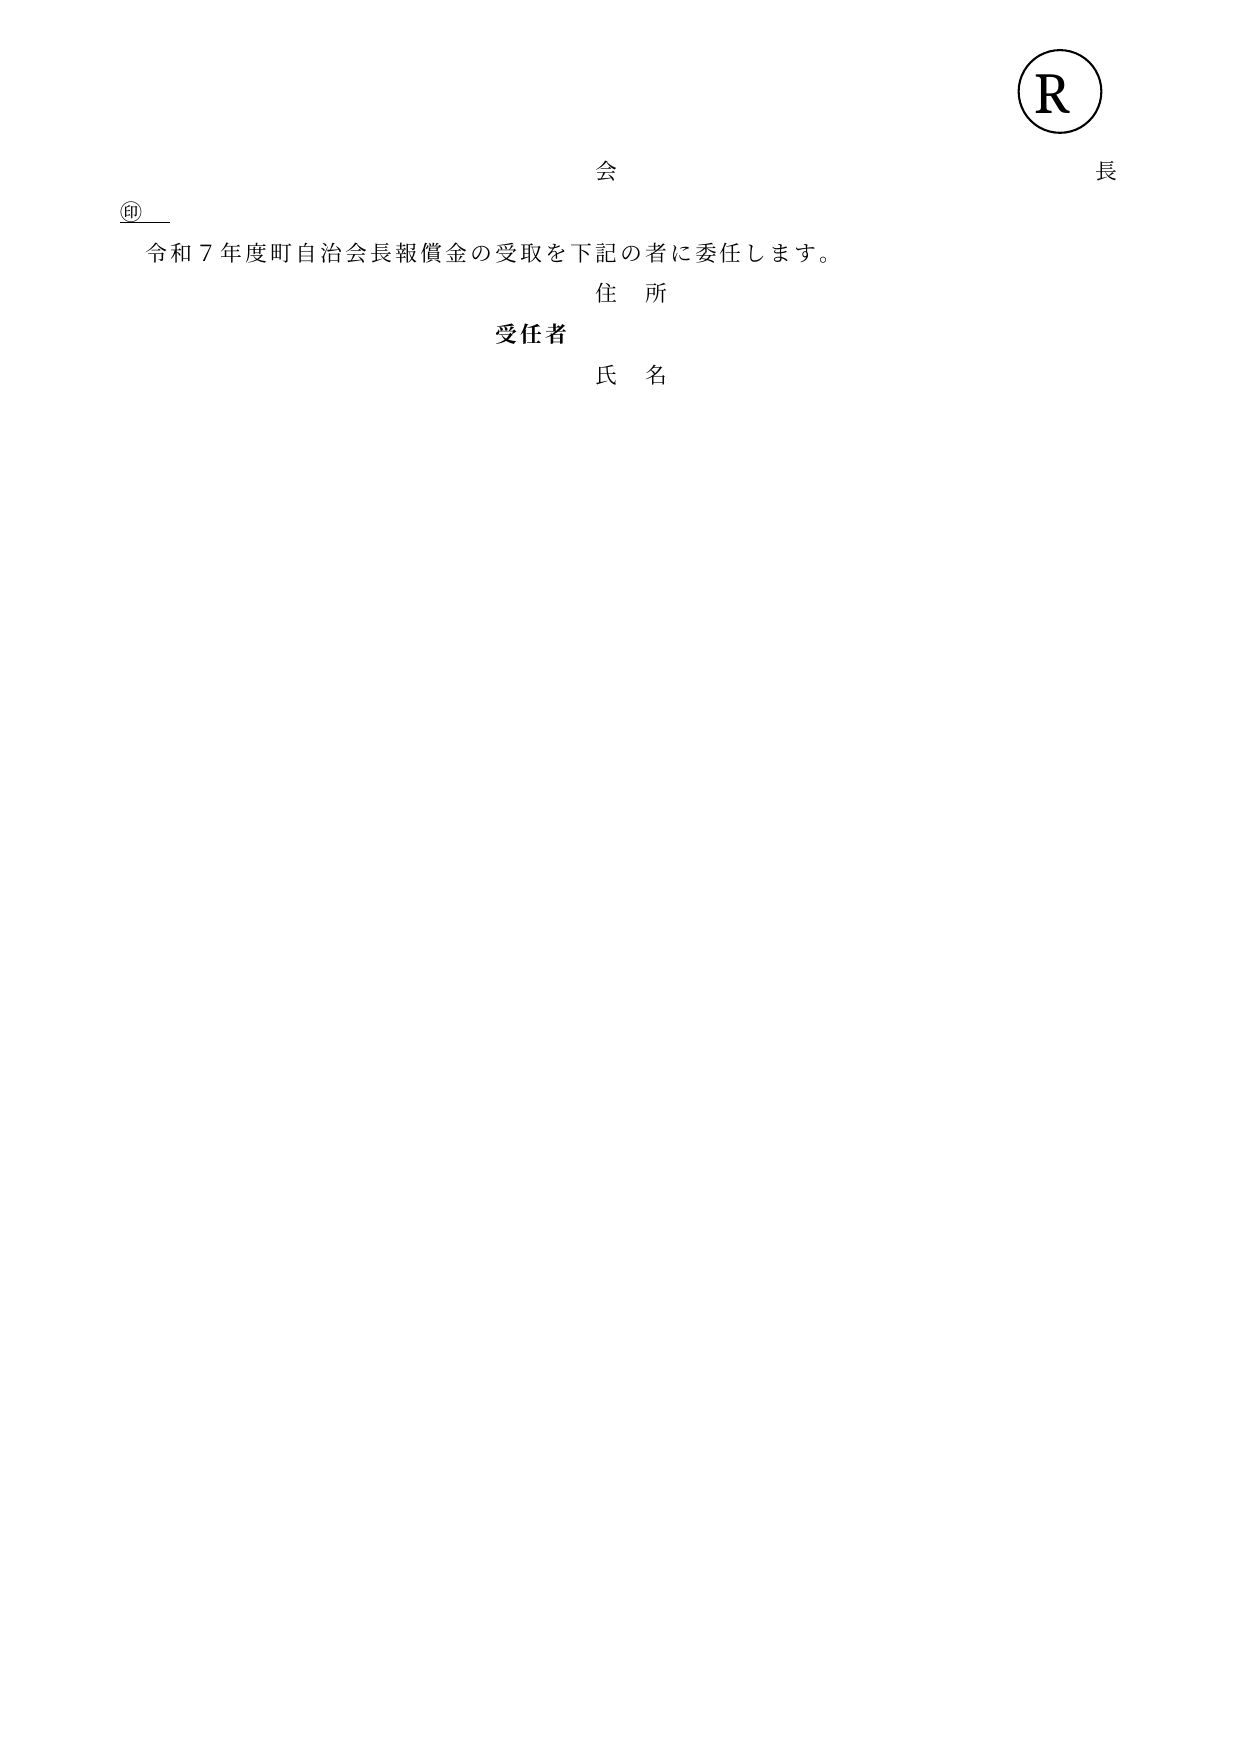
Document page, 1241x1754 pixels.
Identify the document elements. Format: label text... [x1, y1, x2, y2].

text 会 長 ㊞ [120, 149, 1120, 231]
text 住 所 [120, 272, 1120, 313]
text 氏 名 [120, 354, 1120, 395]
text 令和７年度町自治会長報償金の受取を下記の者に委任します。 [120, 231, 1120, 272]
text 受任者 [120, 313, 1120, 354]
